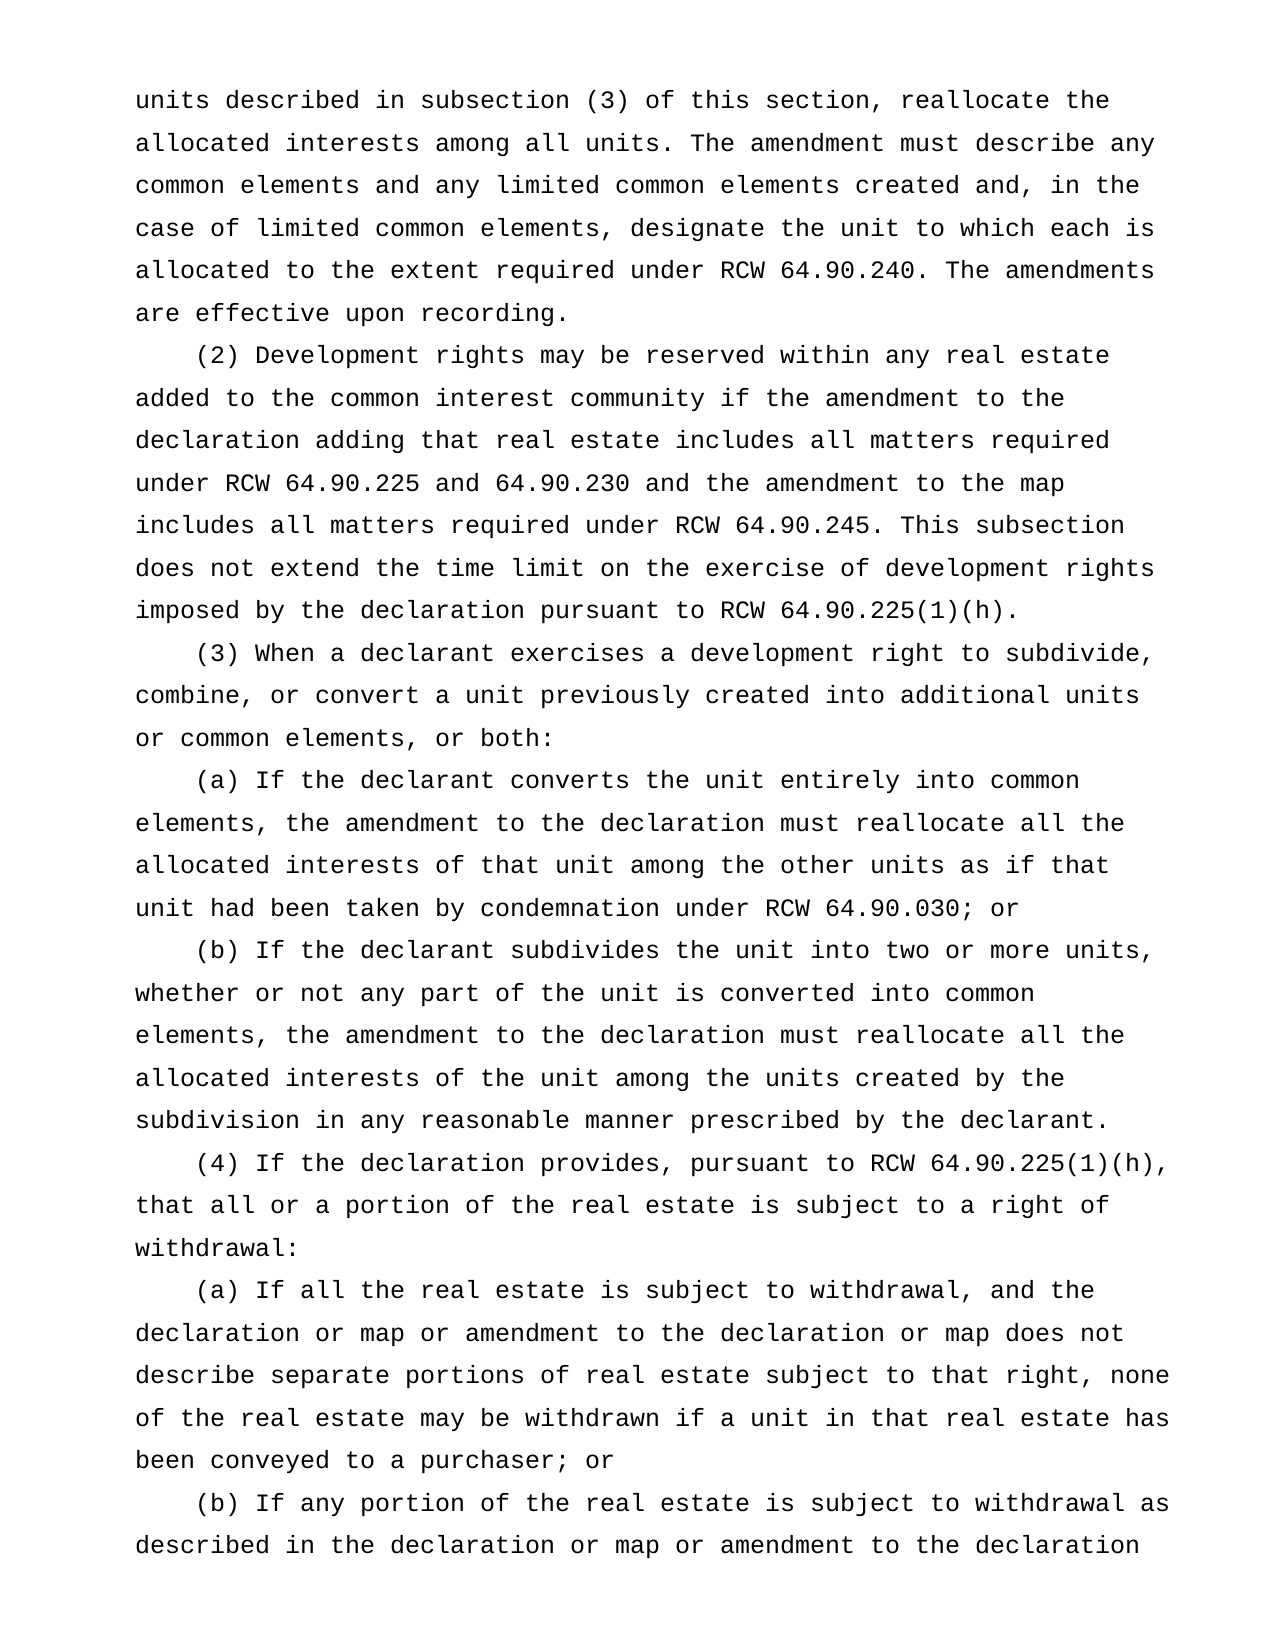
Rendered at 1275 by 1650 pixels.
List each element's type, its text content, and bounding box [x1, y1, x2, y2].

text (2) Development rights may be reserved within any real estate added to the common interest community if the amendment to the declaration adding that real estate includes all matters required under RCW 64.90.225 and 64.90.230 and the amendment to the map includes all matters required under RCW 64.90.245. This subsection does not extend the time limit on the exercise of development rights imposed by the declaration pursuant to RCW 64.90.225(1)(h). [135, 330, 1170, 627]
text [135, 1477, 1170, 1562]
text (4) If the declaration provides, pursuant to RCW 64.90.225(1)(h), that all or a portion of the real estate is subject to a right of withdrawal: [135, 1137, 1170, 1265]
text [135, 75, 1170, 330]
text (b) If the declarant subdivides the unit into two or more units, whether or not any part of the unit is converted into common elements, the amendment to the declaration must reallocate all the allocated interests of the unit among the units created by the subdivision in any reasonable manner prescribed by the declarant. [135, 925, 1170, 1137]
text (3) When a declarant exercises a development right to subdivide, combine, or convert a unit previously created into additional units or common elements, or both: [135, 627, 1170, 755]
text (a) If all the real estate is subject to withdrawal, and the declaration or map or amendment to the declaration or map does not describe separate portions of real estate subject to that right, none of the real estate may be withdrawn if a unit in that real estate has been conveyed to a purchaser; or [135, 1265, 1170, 1477]
text (a) If the declarant converts the unit entirely into common elements, the amendment to the declaration must reallocate all the allocated interests of that unit among the other units as if that unit had been taken by condemnation under RCW 64.90.030; or [135, 755, 1170, 925]
